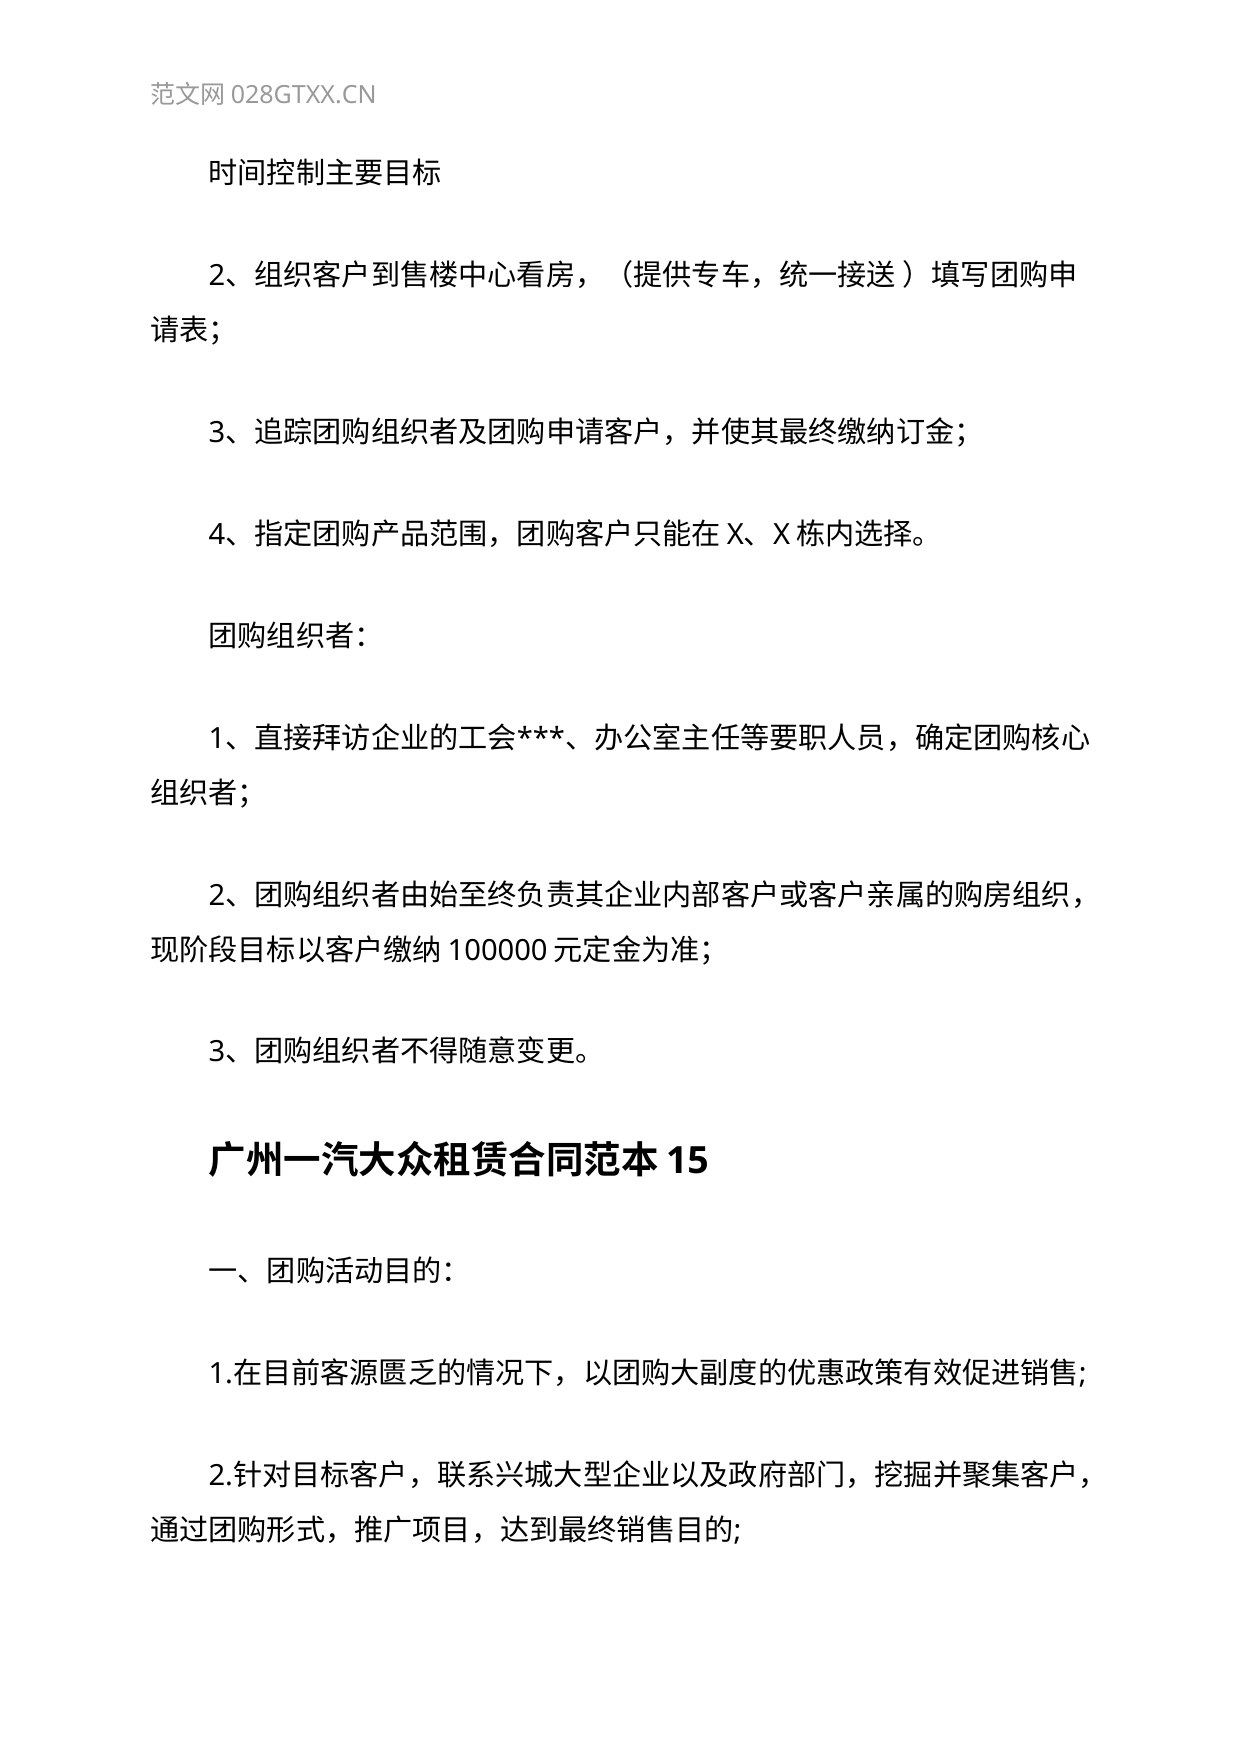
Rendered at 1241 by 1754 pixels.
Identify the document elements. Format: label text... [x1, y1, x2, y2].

text 1、直接拜访企业的工会***、办公室主任等要职人员，确定团购核心组织者； [150, 714, 1090, 812]
text 一、团购活动目的： [150, 1248, 1090, 1290]
text 1.在目前客源匮乏的情况下，以团购大副度的优惠政策有效促进销售; [150, 1349, 1090, 1392]
text 时间控制主要目标 [150, 150, 1090, 192]
text 团购组织者： [150, 612, 1090, 655]
text 3、追踪团购组织者及团购申请客户，并使其最终缴纳订金； [150, 408, 1090, 451]
text 4、指定团购产品范围，团购客户只能在X、X栋内选择。 [150, 511, 1090, 553]
text 2.针对目标客户，联系兴城大型企业以及政府部门，挖掘并聚集客户，通过团购形式，推广项目，达到最终销售目的; [150, 1451, 1090, 1549]
text 3、团购组织者不得随意变更。 [150, 1028, 1090, 1070]
text 广州一汽大众租赁合同范本15 [150, 1130, 1090, 1184]
text 2、团购组织者由始至终负责其企业内部客户或客户亲属的购房组织，现阶段目标以客户缴纳100000元定金为准； [150, 871, 1090, 968]
text 2、组织客户到售楼中心看房，（提供专车，统一接送 ）填写团购申请表； [150, 252, 1090, 349]
